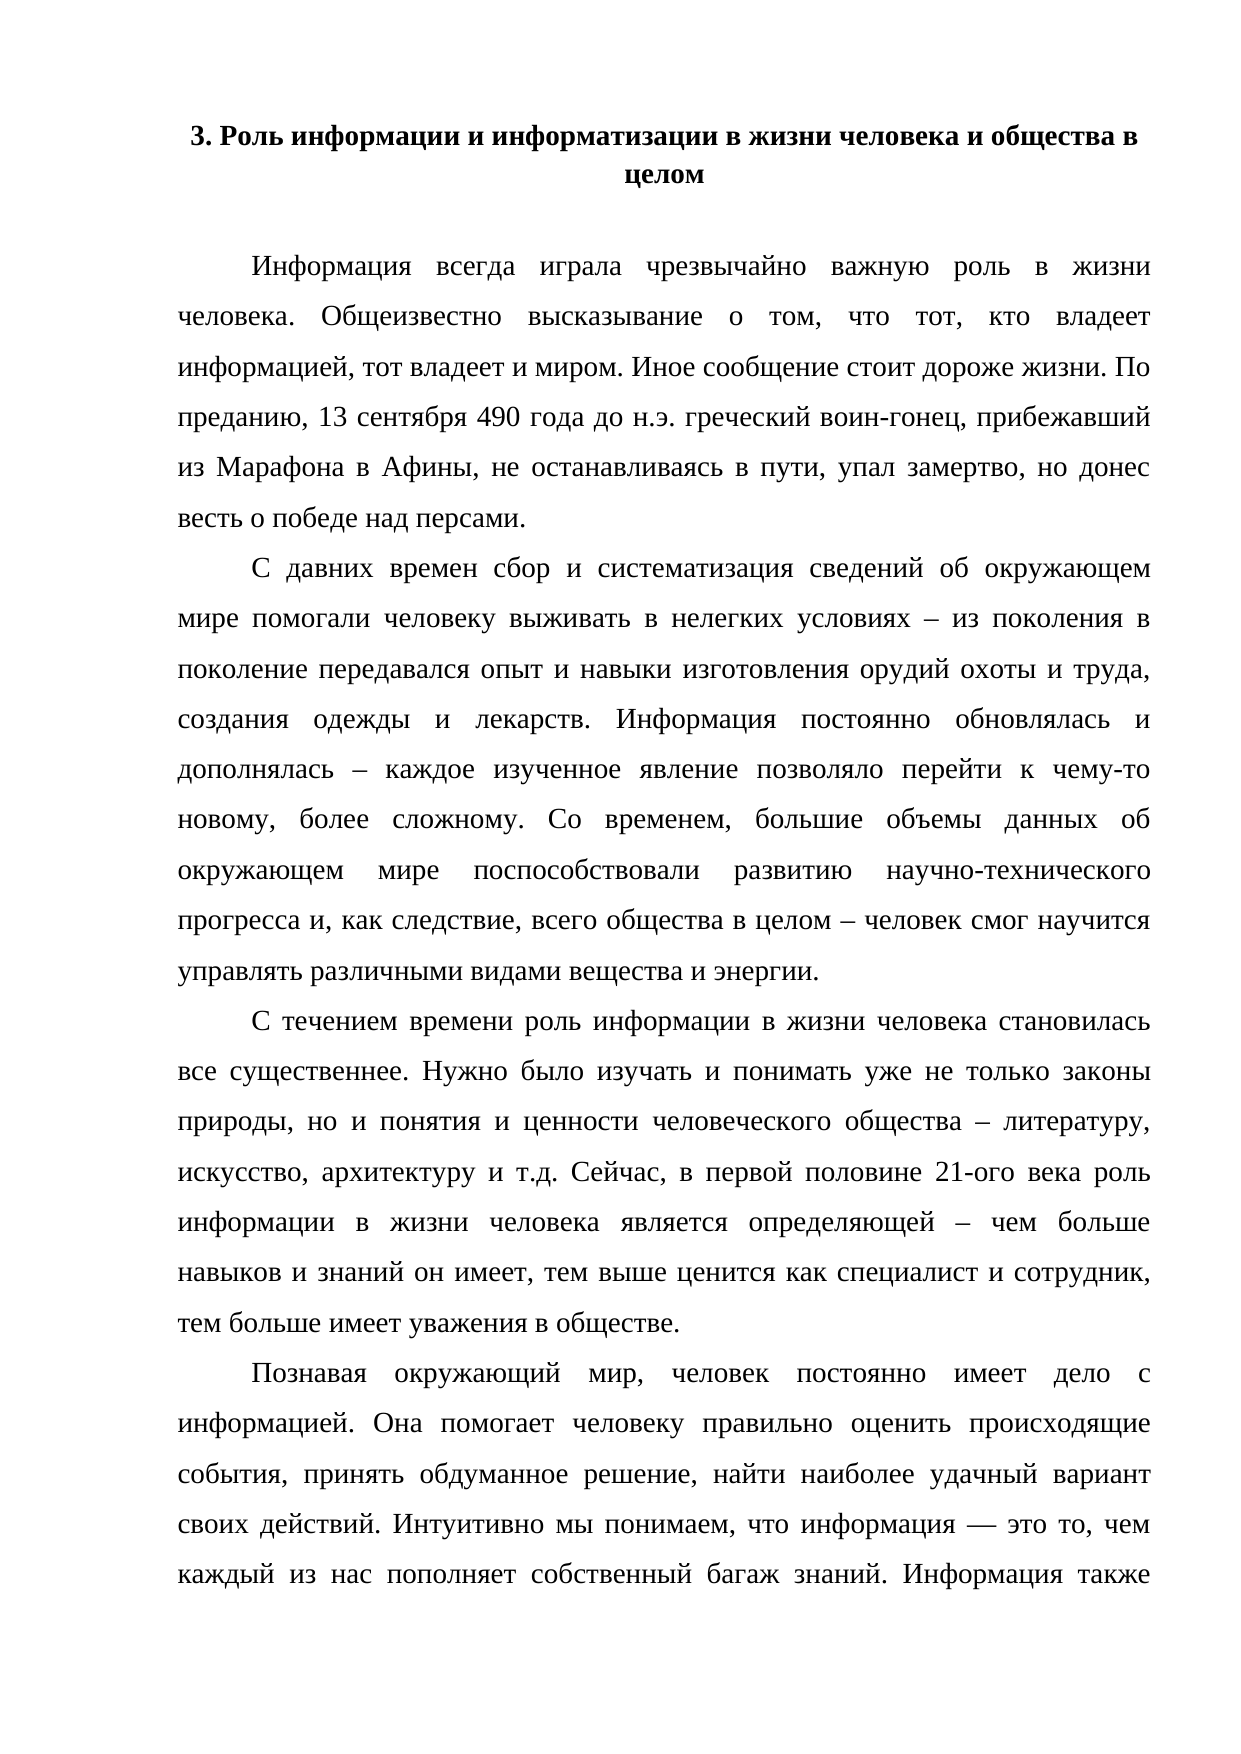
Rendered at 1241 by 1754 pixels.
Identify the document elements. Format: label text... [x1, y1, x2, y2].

text С течением времени роль информации в жизни человека становилась все существеннее. Нужно было изучать и понимать уже не только законы природы, но и понятия и ценности человеческого общества – литературу, искусство, архитектуру и т.д. Сейчас, в первой половине 21-ого века роль информации в жизни человека является определяющей – чем больше навыков и знаний он имеет, тем выше ценится как специалист и сотрудник, тем больше имеет уважения в обществе. [177, 1003, 1152, 1338]
text С давних времен сбор и систематизация сведений об окружающем мире помогали человеку выживать в нелегких условиях – из поколения в поколение передавался опыт и навыки изготовления орудий охоты и труда, создания одежды и лекарств. Информация постоянно обновлялась и дополнялась – каждое изученное явление позволяло перейти к чему-то новому, более сложному. Со временем, большие объемы данных об окружающем мире поспособствовали развитию научно-технического прогресса и, как следствие, всего общества в целом – человек смог научится управлять различными видами вещества и энергии. [177, 550, 1152, 986]
subtitle 3. Роль информации и информатизации в жизни человека и общества в целом [177, 118, 1152, 190]
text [177, 1355, 1152, 1590]
text Информация всегда играла чрезвычайно важную роль в жизни человека. Общеизвестно высказывание о том, что тот, кто владеет информацией, тот владеет и миром. Иное сообщение стоит дороже жизни. По преданию, 13 сентября 490 года до н.э. греческий воин-гонец, прибежавший из Марафона в Афины, не останавливаясь в пути, упал замертво, но донес весть о победе над персами. [177, 248, 1152, 533]
